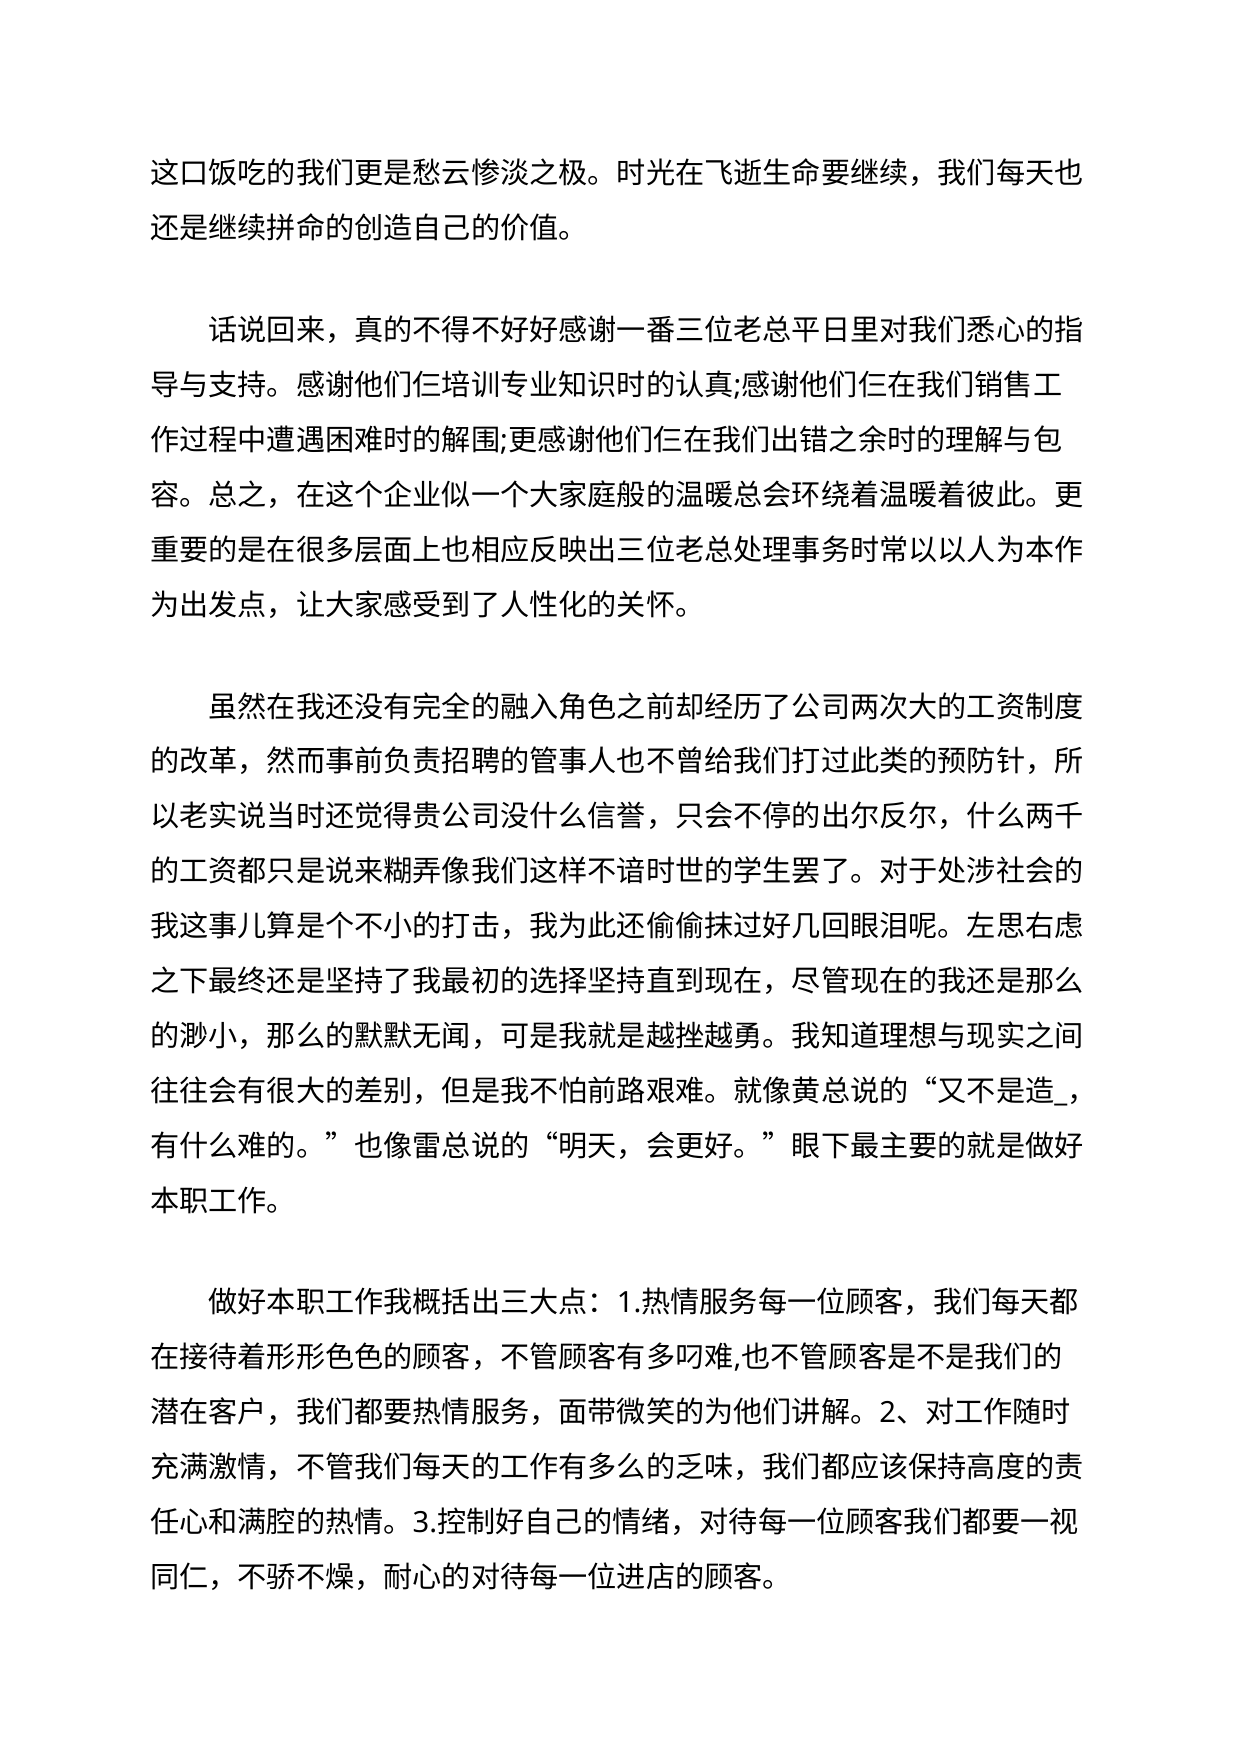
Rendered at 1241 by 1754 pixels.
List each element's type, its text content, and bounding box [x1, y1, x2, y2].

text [150, 150, 1090, 247]
text 做好本职工作我概括出三大点：1.热情服务每一位顾客，我们每天都在接待着形形色色的顾客，不管顾客有多叼难,也不管顾客是不是我们的潜在客户，我们都要热情服务，面带微笑的为他们讲解。2、对工作随时充满激情，不管我们每天的工作有多么的乏味，我们都应该保持高度的责任心和满腔的热情。3.控制好自己的情绪，对待每一位顾客我们都要一视同仁，不骄不燥，耐心的对待每一位进店的顾客。 [150, 1279, 1090, 1596]
text 话说回来，真的不得不好好感谢一番三位老总平日里对我们悉心的指导与支持。感谢他们仨培训专业知识时的认真;感谢他们仨在我们销售工作过程中遭遇困难时的解围;更感谢他们仨在我们出错之余时的理解与包容。总之，在这个企业似一个大家庭般的温暖总会环绕着温暖着彼此。更重要的是在很多层面上也相应反映出三位老总处理事务时常以以人为本作为出发点，让大家感受到了人性化的关怀。 [150, 307, 1090, 624]
text 虽然在我还没有完全的融入角色之前却经历了公司两次大的工资制度的改革，然而事前负责招聘的管事人也不曾给我们打过此类的预防针，所以老实说当时还觉得贵公司没什么信誉，只会不停的出尔反尔，什么两千的工资都只是说来糊弄像我们这样不谙时世的学生罢了。对于处涉社会的我这事儿算是个不小的打击，我为此还偷偷抹过好几回眼泪呢。左思右虑之下最终还是坚持了我最初的选择坚持直到现在，尽管现在的我还是那么的渺小，那么的默默无闻，可是我就是越挫越勇。我知道理想与现实之间往往会有很大的差别，但是我不怕前路艰难。就像黄总说的“又不是造_，有什么难的。”也像雷总说的“明天，会更好。”眼下最主要的就是做好本职工作。 [150, 683, 1090, 1219]
